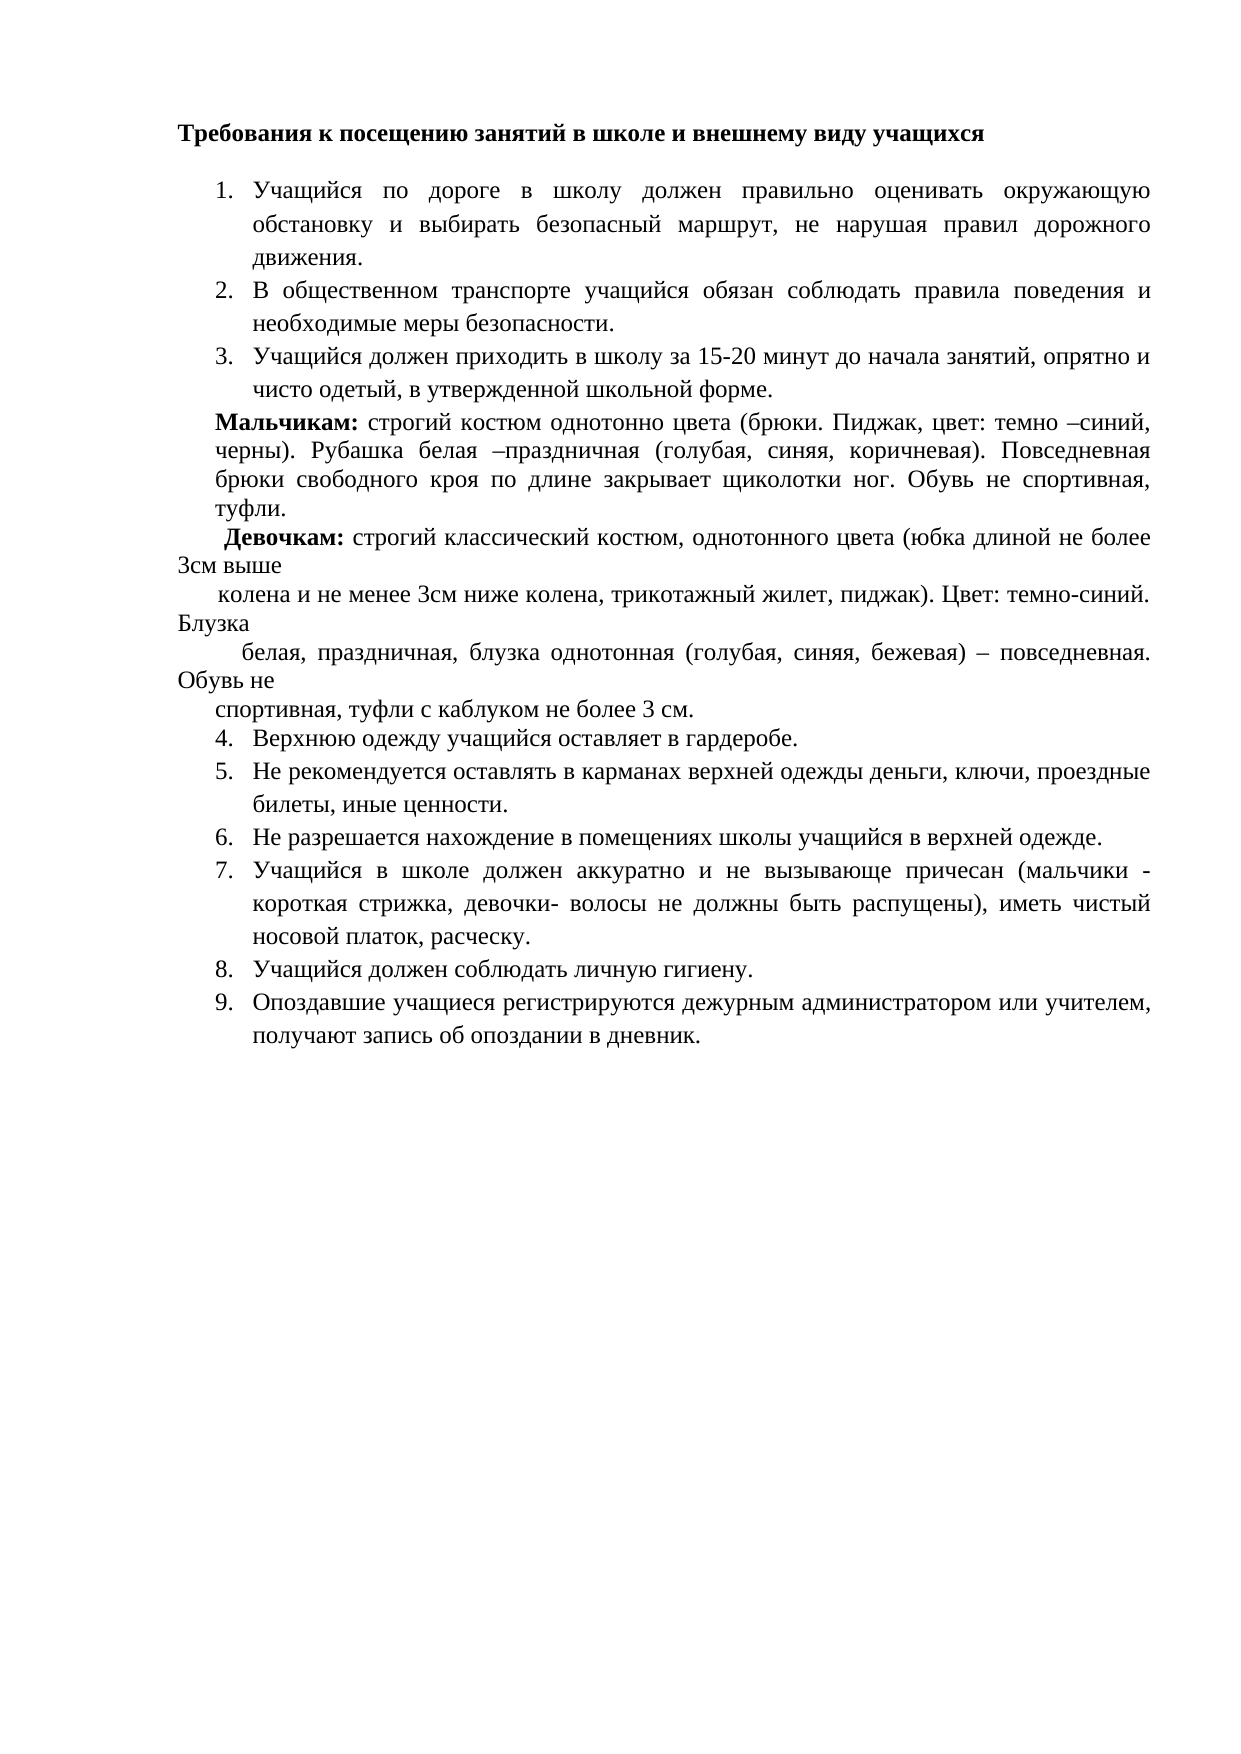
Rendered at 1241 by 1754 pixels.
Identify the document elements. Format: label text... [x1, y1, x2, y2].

list Учащийся по дороге в школу должен правильно оценивать окружающую обстановку и выбирать безопасный маршрут, не нарушая правил дорожного движения. [215, 176, 1152, 270]
text Мальчикам: строгий костюм однотонно цвета (брюки. Пиджак, цвет: темно –синий, черны). Рубашка белая –праздничная (голубая, синяя, коричневая). Повседневная брюки свободного кроя по длине закрывает щиколотки ног. Обувь не спортивная, туфли. [215, 407, 1152, 522]
list Верхнюю одежду учащийся оставляет в гардеробе. [215, 723, 1152, 752]
text белая, праздничная, блузка однотонная (голубая, синяя, бежевая) – повседневная. Обувь не [177, 637, 1152, 694]
list Учащийся должен приходить в школу за 15-20 минут до начала занятий, опрятно и чисто одетый, в утвержденной школьной форме. [215, 341, 1152, 402]
text Требования к посещению занятий в школе и внешнему виду учащихся [177, 118, 1152, 147]
list Учащийся в школе должен аккуратно и не вызывающе причесан (мальчики -короткая стрижка, девочки- волосы не должны быть распущены), иметь чистый носовой платок, расческу. [215, 855, 1152, 950]
list Учащийся должен соблюдать личную гигиену. [215, 954, 1152, 983]
text колена и не менее 3см ниже колена, трикотажный жилет, пиджак). Цвет: темно-синий. Блузка [177, 579, 1152, 637]
list Не рекомендуется оставлять в карманах верхней одежды деньги, ключи, проездные билеты, иные ценности. [215, 756, 1152, 818]
text Девочкам: строгий классический костюм, однотонного цвета (юбка длиной не более 3см выше [177, 522, 1152, 579]
list Опоздавшие учащиеся регистрируются дежурным администратором или учителем, получают запись об опоздании в дневник. [215, 987, 1152, 1049]
list В общественном транспорте учащийся обязан соблюдать правила поведения и необходимые меры безопасности. [215, 275, 1152, 336]
text спортивная, туфли с каблуком не более 3 см. [177, 694, 1152, 723]
list Не разрешается нахождение в помещениях школы учащийся в верхней одежде. [215, 822, 1152, 851]
